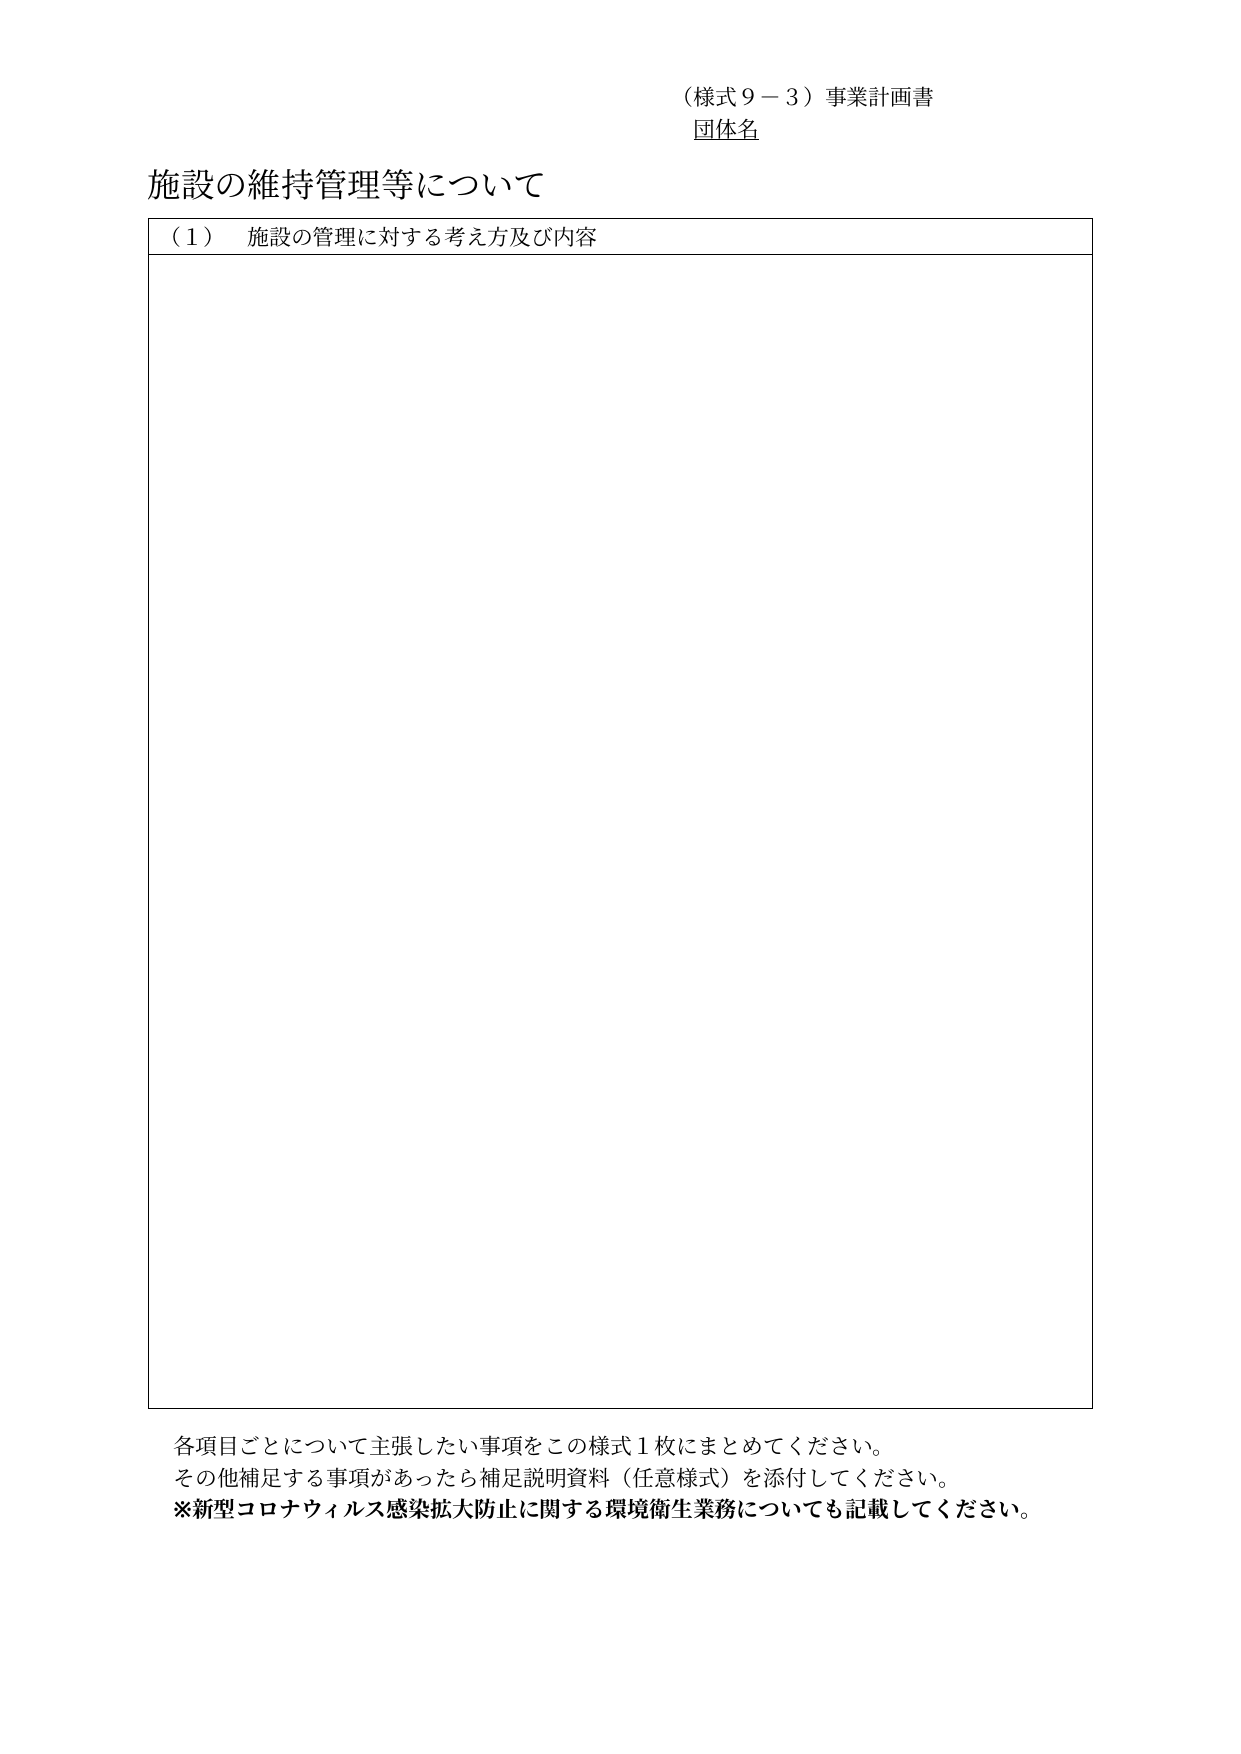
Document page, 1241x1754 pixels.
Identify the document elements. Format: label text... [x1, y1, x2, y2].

table_cell [149, 255, 1092, 1408]
table_header 施設の管理に対する考え方及び内容 [149, 219, 1092, 254]
text 施設の維持管理等について [148, 148, 1092, 218]
